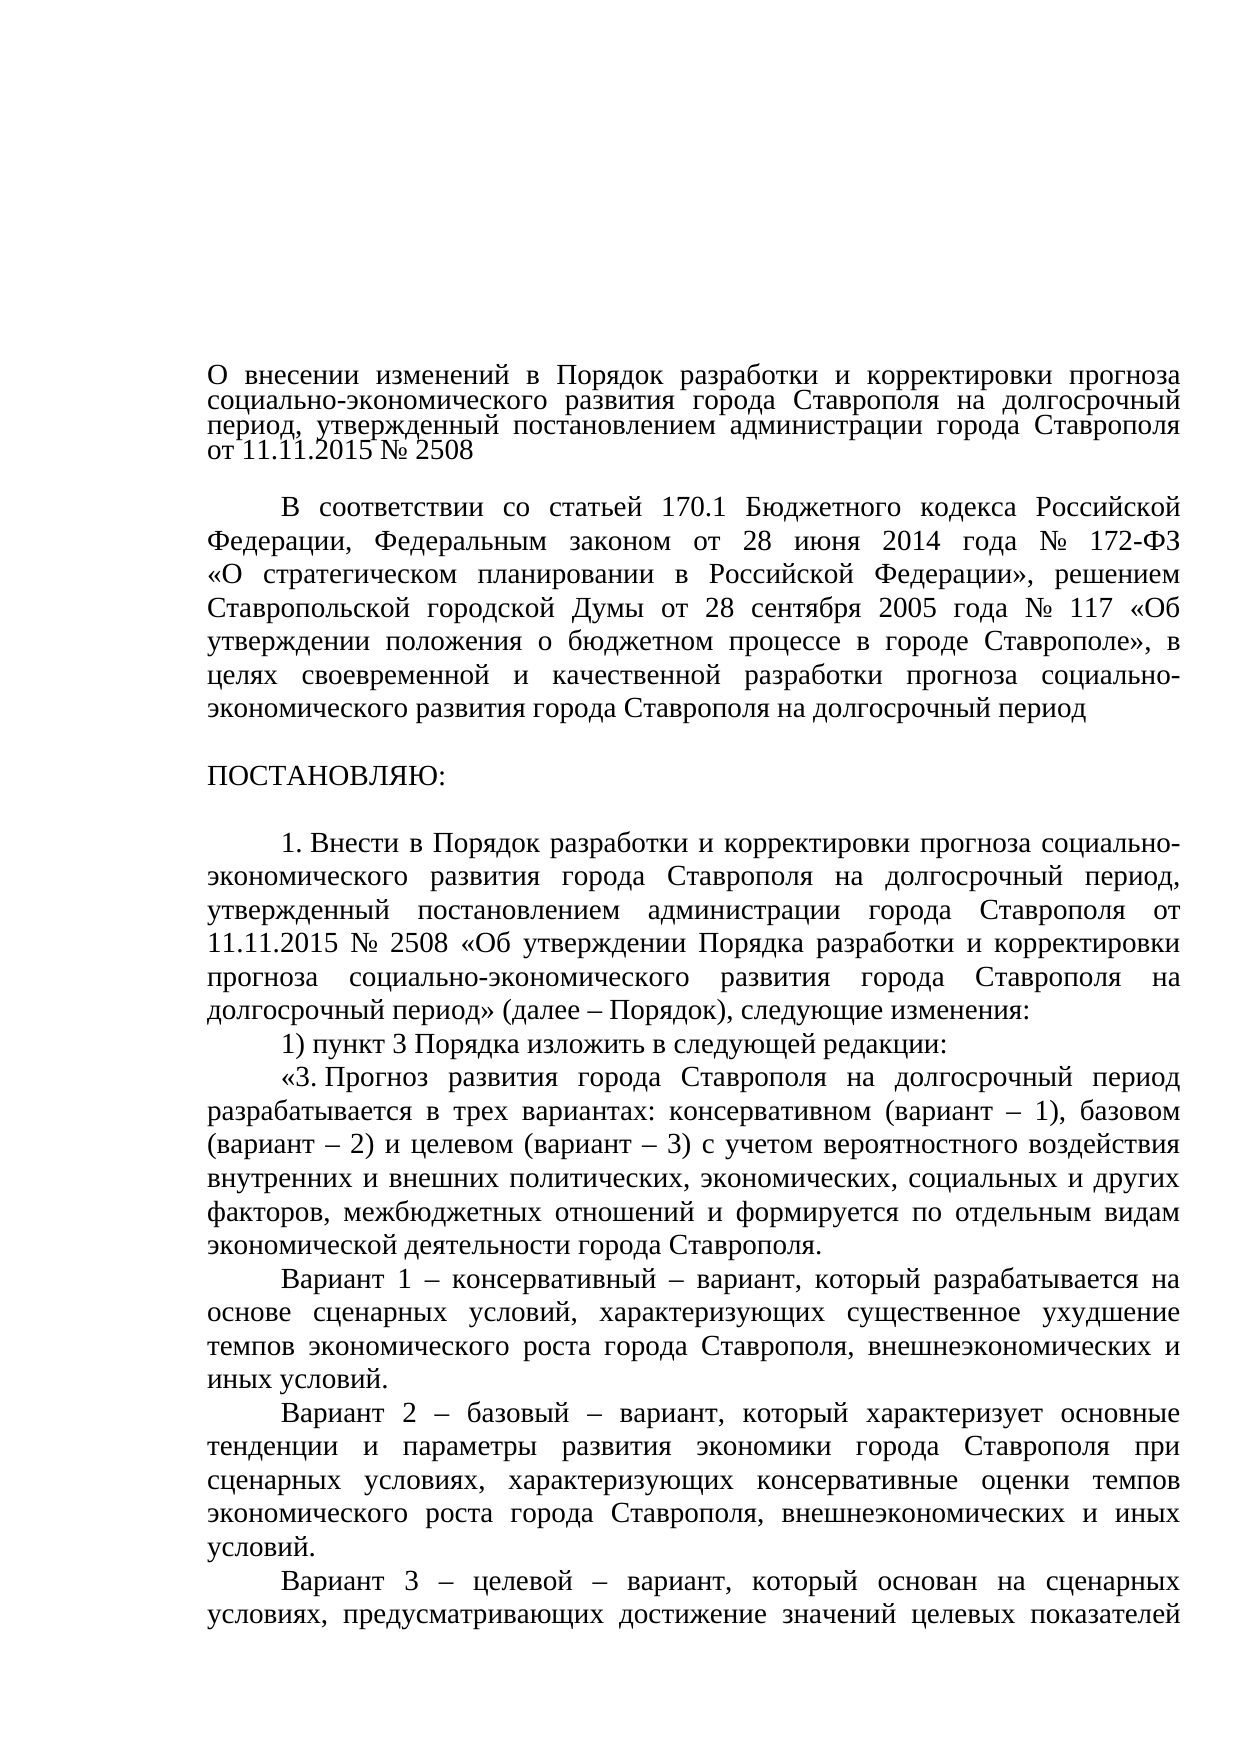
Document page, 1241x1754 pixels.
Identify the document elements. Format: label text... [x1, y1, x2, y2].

text «3. Прогноз развития города Ставрополя на долгосрочный период разрабатывается в трех вариантах: консервативном (вариант – 1), базовом (вариант – 2) и целевом (вариант – 3) с учетом вероятностного воздействия внутренних и внешних политических, экономических, социальных и других факторов, межбюджетных отношений и формируется по отдельным видам экономической деятельности города Ставрополя. [207, 1059, 1181, 1261]
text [207, 1563, 1181, 1630]
text В соответствии со статьей 170.1 Бюджетного кодекса Российской Федерации, Федеральным законом от 28 июня 2014 года № 172-ФЗ «О стратегическом планировании в Российской Федерации», решением Ставропольской городской Думы от 28 сентября 2005 года № 117 «Об утверждении положения о бюджетном процессе в городе Ставрополе», в целях своевременной и качественной разработки прогноза социально-экономического развития города Ставрополя на долгосрочный период [207, 489, 1181, 724]
text 1. Внести в Порядок разработки и корректировки прогноза социально-экономического развития города Ставрополя на долгосрочный период, утвержденный постановлением администрации города Ставрополя от 11.11.2015 № 2508 «Об утверждении Порядка разработки и корректировки прогноза социально-экономического развития города Ставрополя на долгосрочный период» (далее – Порядок), следующие изменения: [207, 825, 1181, 1026]
text Вариант 2 – базовый – вариант, который характеризует основные тенденции и параметры развития экономики города Ставрополя при сценарных условиях, характеризующих консервативные оценки темпов экономического роста города Ставрополя, внешнеэкономических и иных условий. [207, 1395, 1181, 1563]
text Вариант 1 – консервативный – вариант, который разрабатывается на основе сценарных условий, характеризующих существенное ухудшение темпов экономического роста города Ставрополя, внешнеэкономических и иных условий. [207, 1261, 1181, 1395]
text О внесении изменений в Порядок разработки и корректировки прогноза социально-экономического развития города Ставрополя на долгосрочный период, утвержденный постановлением администрации города Ставрополя от 11.11.2015 № 2508 [207, 364, 1181, 464]
text ПОСТАНОВЛЯЮ: [207, 758, 1181, 791]
text 1) пункт 3 Порядка изложить в следующей редакции: [207, 1026, 1181, 1059]
